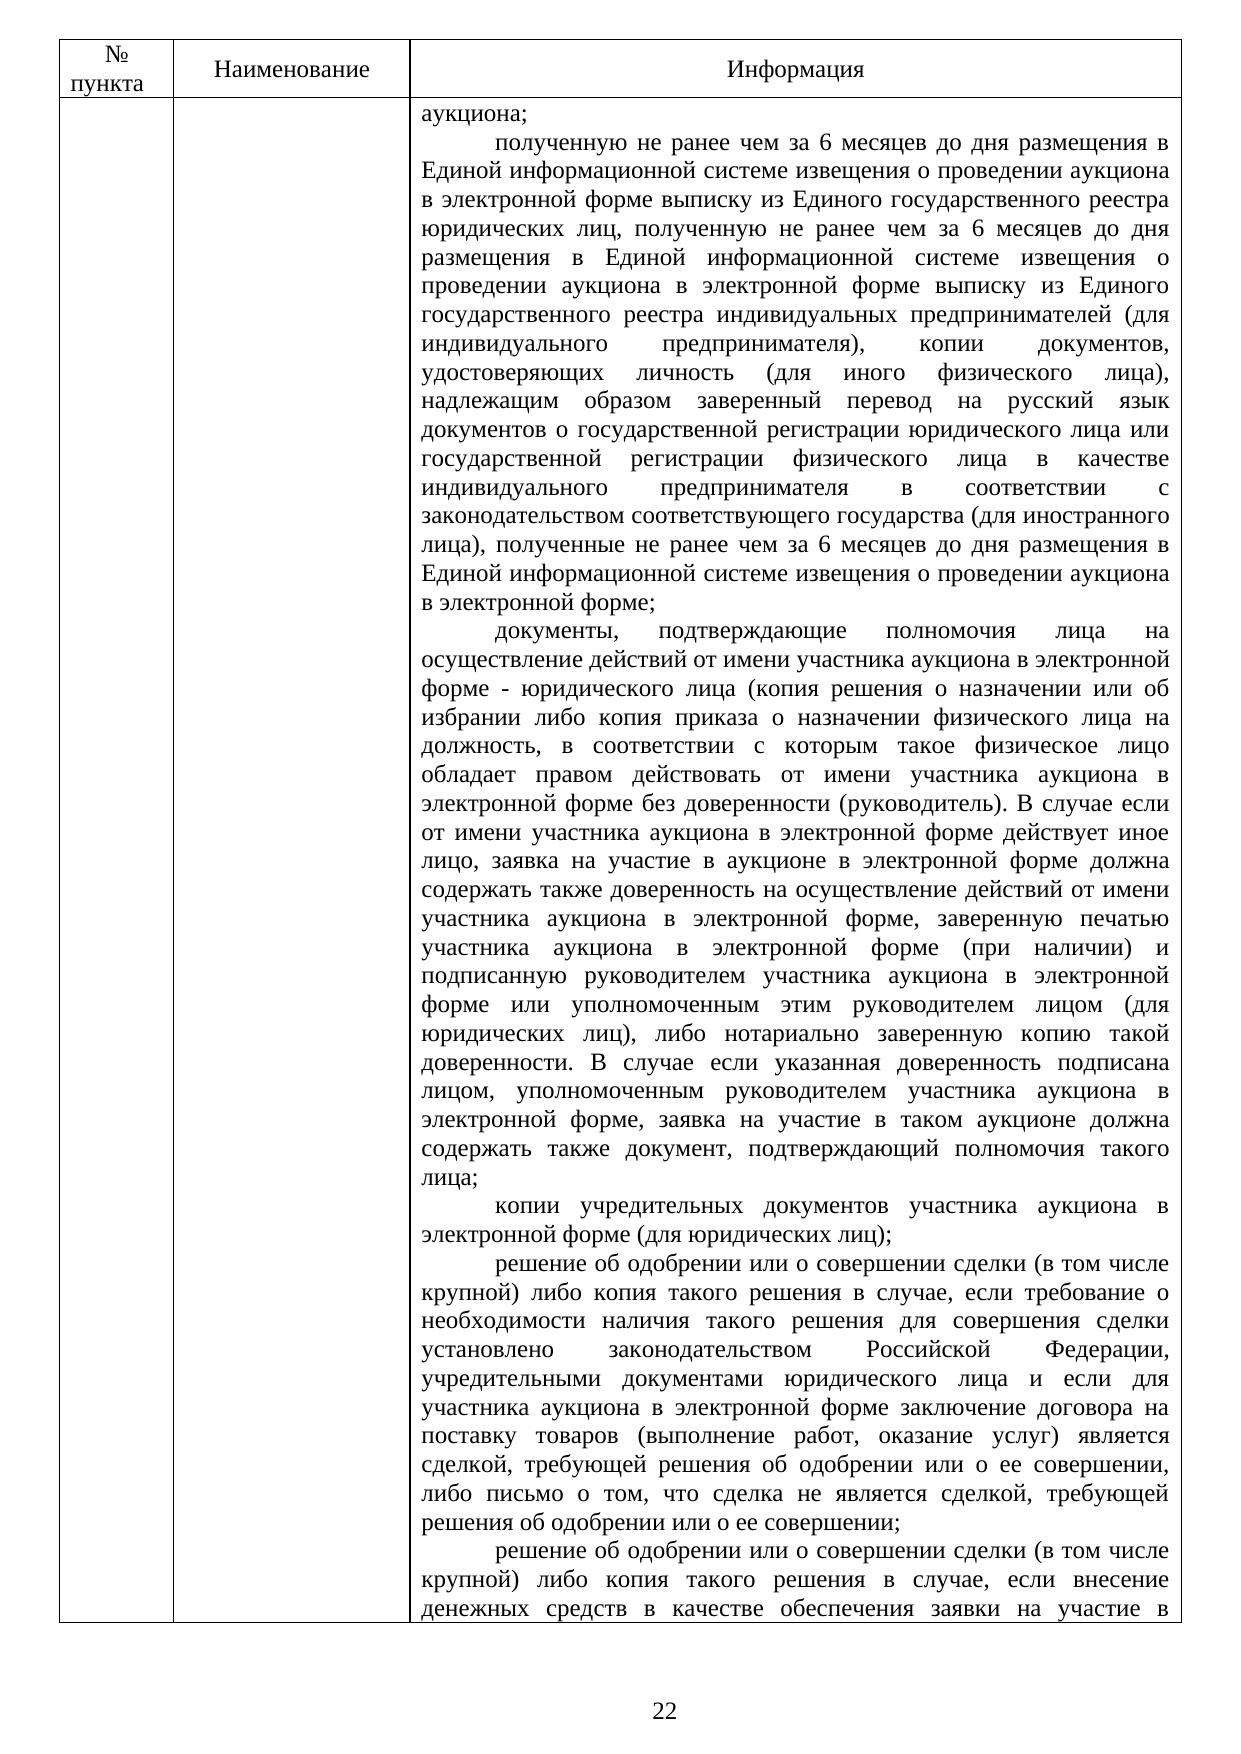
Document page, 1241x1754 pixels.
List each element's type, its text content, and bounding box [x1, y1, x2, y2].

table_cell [174, 98, 409, 1622]
table_header № пункта [60, 40, 173, 97]
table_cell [411, 98, 1181, 1622]
table_cell [60, 98, 173, 1622]
table_header Наименование [174, 40, 409, 97]
table_header Информация [411, 40, 1181, 97]
